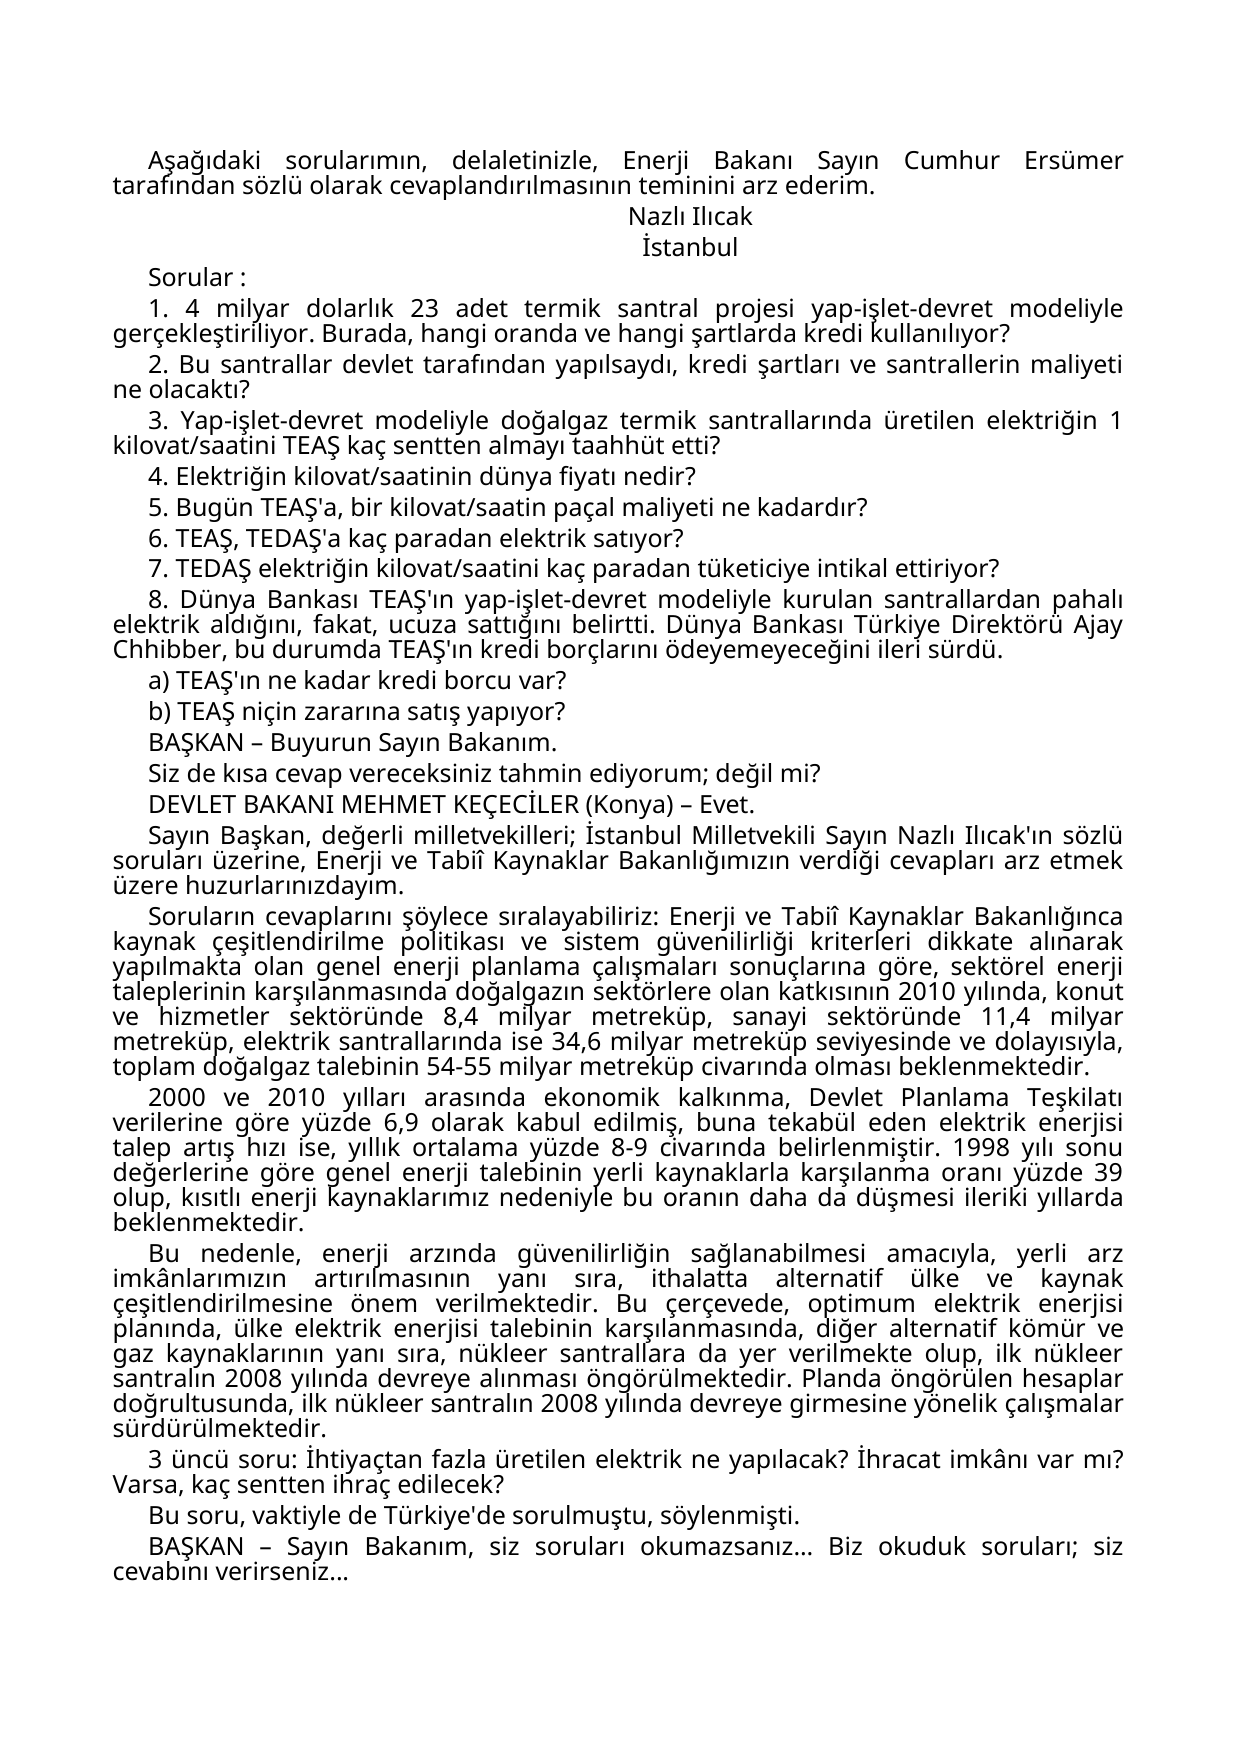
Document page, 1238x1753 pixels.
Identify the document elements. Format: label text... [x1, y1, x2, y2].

text 5. Bugün TEAŞ'a, bir kilovat/saatin paçal maliyeti ne kadardır? [112, 496, 1125, 521]
text Aşağıdaki sorularımın, delaletinizle, Enerji Bakanı Sayın Cumhur Ersümer tarafından sözlü olarak cevaplandırılmasının teminini arz ederim. [112, 150, 1125, 199]
text 3 üncü soru: İhtiyaçtan fazla üretilen elektrik ne yapılacak? İhracat imkânı var mı? Varsa, kaç sentten ihraç edilecek? [112, 1448, 1125, 1498]
text BAŞKAN – Buyurun Sayın Bakanım. [112, 732, 1125, 757]
text 8. Dünya Bankası TEAŞ'ın yap-işlet-devret modeliyle kurulan santrallardan pahalı elektrik aldığını, fakat, ucuza sattığını belirtti. Dünya Bankası Türkiye Direktörü Ajay Chhibber, bu durumda TEAŞ'ın kredi borçlarını ödeyemeyeceğini ileri sürdü. [112, 589, 1125, 664]
text 2. Bu santrallar devlet tarafından yapılsaydı, kredi şartları ve santrallerin maliyeti ne olacaktı? [112, 353, 1125, 403]
text DEVLET BAKANI MEHMET KEÇECİLER (Konya) – Evet. [112, 793, 1125, 818]
text 2000 ve 2010 yılları arasında ekonomik kalkınma, Devlet Planlama Teşkilatı verilerine göre yüzde 6,9 olarak kabul edilmiş, buna tekabül eden elektrik enerjisi talep artış hızı ise, yıllık ortalama yüzde 8-9 civarında belirlenmiştir. 1998 yılı sonu değerlerine göre genel enerji talebinin yerli kaynaklarla karşılanma oranı yüzde 39 olup, kısıtlı enerji kaynaklarımız nedeniyle bu oranın daha da düşmesi ileriki yıllarda beklenmektedir. [112, 1086, 1125, 1236]
text Nazlı Ilıcak [112, 206, 1125, 230]
text Soruların cevaplarını şöylece sıralayabiliriz: Enerji ve Tabiî Kaynaklar Bakanlığınca kaynak çeşitlendirilme politikası ve sistem güvenilirliği kriterleri dikkate alınarak yapılmakta olan genel enerji planlama çalışmaları sonuçlarına göre, sektörel enerji taleplerinin karşılanmasında doğalgazın sektörlere olan katkısının 2010 yılında, konut ve hizmetler sektöründe 8,4 milyar metreküp, sanayi sektöründe 11,4 milyar metreküp, elektrik santrallarında ise 34,6 milyar metreküp seviyesinde ve dolayısıyla, toplam doğalgaz talebinin 54-55 milyar metreküp civarında olması beklenmektedir. [112, 905, 1125, 1080]
text 1. 4 milyar dolarlık 23 adet termik santral projesi yap-işlet-devret modeliyle gerçekleştiriliyor. Burada, hangi oranda ve hangi şartlarda kredi kullanılıyor? [112, 298, 1125, 347]
text Siz de kısa cevap vereceksiniz tahmin ediyorum; değil mi? [112, 763, 1125, 788]
text BAŞKAN – Sayın Bakanım, siz soruları okumazsanız... Biz okuduk soruları; siz cevabını verirseniz... [112, 1535, 1125, 1585]
text 6. TEAŞ, TEDAŞ'a kaç paradan elektrik satıyor? [112, 527, 1125, 552]
text 4. Elektriğin kilovat/saatinin dünya fiyatı nedir? [112, 465, 1125, 490]
text Sorular : [112, 267, 1125, 292]
text a) TEAŞ'ın ne kadar kredi borcu var? [112, 670, 1125, 695]
text Sayın Başkan, değerli milletvekilleri; İstanbul Milletvekili Sayın Nazlı Ilıcak'ın sözlü soruları üzerine, Enerji ve Tabiî Kaynaklar Bakanlığımızın verdiği cevapları arz etmek üzere huzurlarınızdayım. [112, 824, 1125, 899]
text Bu soru, vaktiyle de Türkiye'de sorulmuştu, söylenmişti. [112, 1504, 1125, 1529]
text b) TEAŞ niçin zararına satış yapıyor? [112, 701, 1125, 726]
text 3. Yap-işlet-devret modeliyle doğalgaz termik santrallarında üretilen elektriğin 1 kilovat/saatini TEAŞ kaç sentten almayı taahhüt etti? [112, 409, 1125, 459]
text Bu nedenle, enerji arzında güvenilirliğin sağlanabilmesi amacıyla, yerli arz imkânlarımızın artırılmasının yanı sıra, ithalatta alternatif ülke ve kaynak çeşitlendirilmesine önem verilmektedir. Bu çerçevede, optimum elektrik enerjisi planında, ülke elektrik enerjisi talebinin karşılanmasında, diğer alternatif kömür ve gaz kaynaklarının yanı sıra, nükleer santrallara da yer verilmekte olup, ilk nükleer santralın 2008 yılında devreye alınması öngörülmektedir. Planda öngörülen hesaplar doğrultusunda, ilk nükleer santralın 2008 yılında devreye girmesine yönelik çalışmalar sürdürülmektedir. [112, 1242, 1125, 1442]
text 7. TEDAŞ elektriğin kilovat/saatini kaç paradan tüketiciye intikal ettiriyor? [112, 558, 1125, 583]
text İstanbul [112, 236, 1125, 261]
